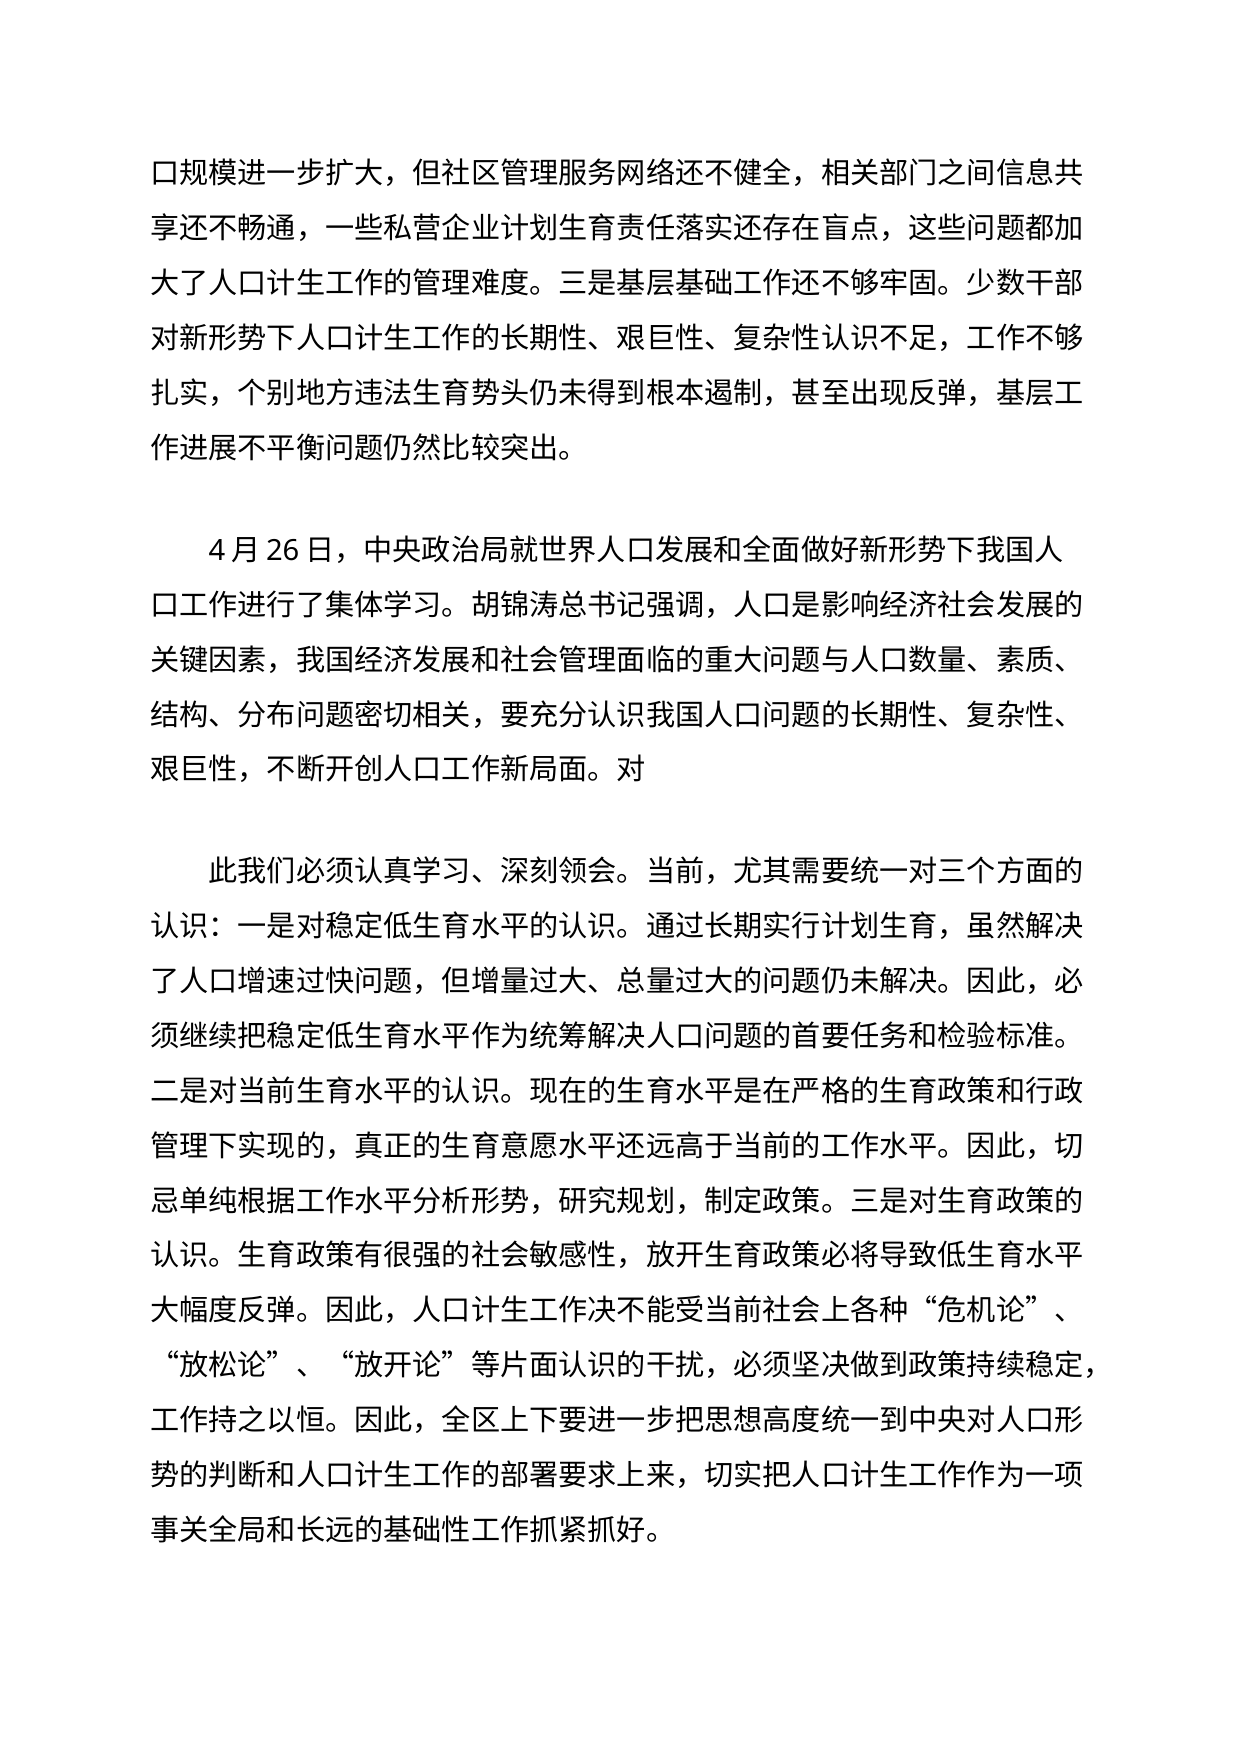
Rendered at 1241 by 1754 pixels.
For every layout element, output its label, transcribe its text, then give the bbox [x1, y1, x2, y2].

text 此我们必须认真学习、深刻领会。当前，尤其需要统一对三个方面的认识：一是对稳定低生育水平的认识。通过长期实行计划生育，虽然解决了人口增速过快问题，但增量过大、总量过大的问题仍未解决。因此，必须继续把稳定低生育水平作为统筹解决人口问题的首要任务和检验标准。二是对当前生育水平的认识。现在的生育水平是在严格的生育政策和行政管理下实现的，真正的生育意愿水平还远高于当前的工作水平。因此，切忌单纯根据工作水平分析形势，研究规划，制定政策。三是对生育政策的认识。生育政策有很强的社会敏感性，放开生育政策必将导致低生育水平大幅度反弹。因此，人口计生工作决不能受当前社会上各种“危机论”、“放松论”、“放开论”等片面认识的干扰，必须坚决做到政策持续稳定，工作持之以恒。因此，全区上下要进一步把思想高度统一到中央对人口形势的判断和人口计生工作的部署要求上来，切实把人口计生工作作为一项事关全局和长远的基础性工作抓紧抓好。 [150, 848, 1090, 1549]
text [150, 150, 1090, 467]
text 4月26日，中央政治局就世界人口发展和全面做好新形势下我国人口工作进行了集体学习。胡锦涛总书记强调，人口是影响经济社会发展的关键因素，我国经济发展和社会管理面临的重大问题与人口数量、素质、结构、分布问题密切相关，要充分认识我国人口问题的长期性、复杂性、艰巨性，不断开创人口工作新局面。对 [150, 526, 1090, 788]
